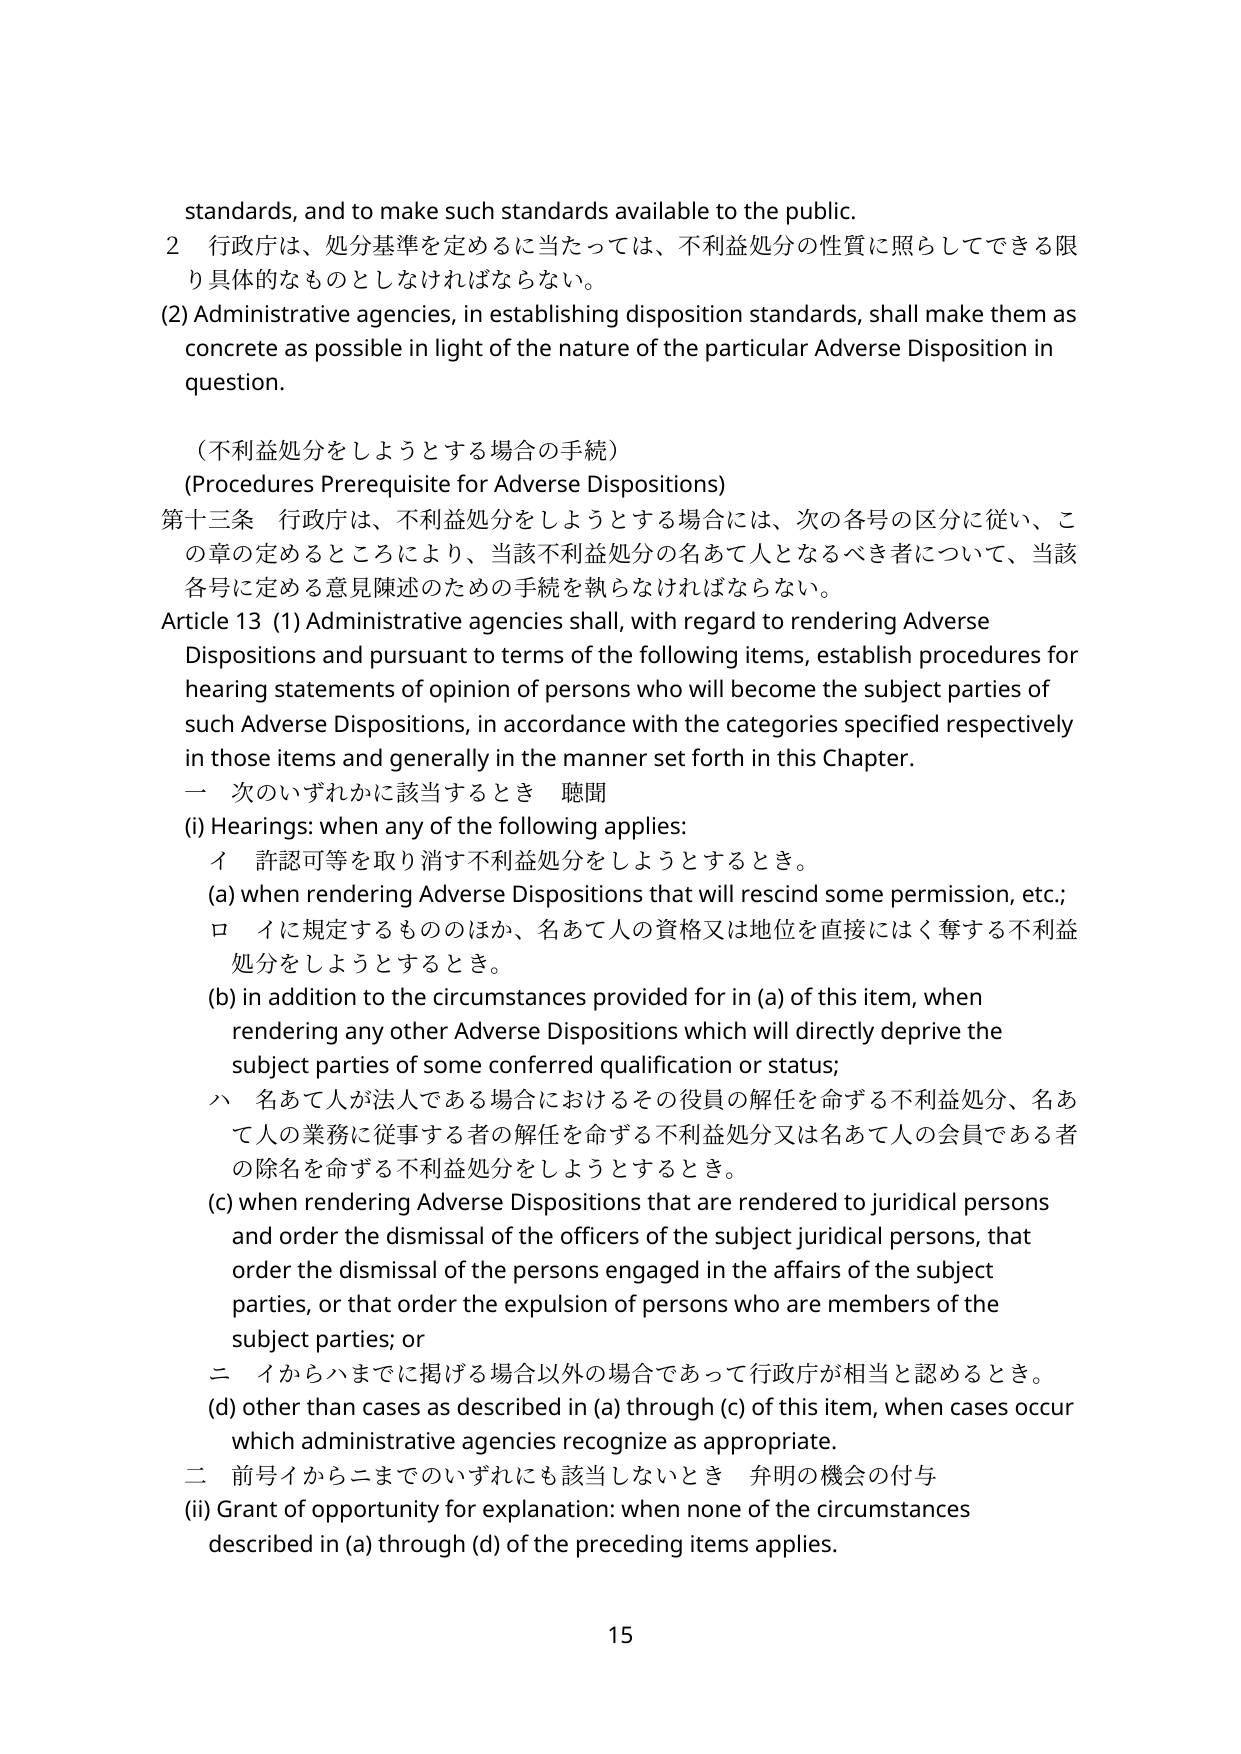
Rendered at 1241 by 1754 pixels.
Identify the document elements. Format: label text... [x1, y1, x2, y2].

text 二 前号イからニまでのいずれにも該当しないとき 弁明の機会の付与 [184, 1458, 1079, 1492]
text (c) when rendering Adverse Dispositions that are rendered to juridical persons and order the dismissal of the officers of the subject juridical persons, that order the dismissal of the persons engaged in the affairs of the subject parties, or that order the expulsion of persons who are members of the subject parties; or [207, 1184, 1079, 1355]
text （不利益処分をしようとする場合の手続） [184, 433, 1079, 467]
text イ 許認可等を取り消す不利益処分をしようとするとき。 [207, 843, 1079, 877]
text (Procedures Prerequisite for Adverse Dispositions) [184, 467, 1079, 501]
text 第十三条 行政庁は、不利益処分をしようとする場合には、次の各号の区分に従い、この章の定めるところにより、当該不利益処分の名あて人となるべき者について、当該各号に定める意見陳述のための手続を執らなければならない。 [161, 501, 1079, 604]
text (b) in addition to the circumstances provided for in (a) of this item, when rendering any other Adverse Dispositions which will directly deprive the subject parties of some conferred qualification or status; [207, 979, 1079, 1082]
text ２ 行政庁は、処分基準を定めるに当たっては、不利益処分の性質に照らしてできる限り具体的なものとしなければならない。 [161, 228, 1079, 296]
text (d) other than cases as described in (a) through (c) of this item, when cases occur which administrative agencies recognize as appropriate. [207, 1389, 1079, 1458]
text ハ 名あて人が法人である場合におけるその役員の解任を命ずる不利益処分、名あて人の業務に従事する者の解任を命ずる不利益処分又は名あて人の会員である者の除名を命ずる不利益処分をしようとするとき。 [207, 1082, 1079, 1184]
text ロ イに規定するもののほか、名あて人の資格又は地位を直接にはく奪する不利益処分をしようとするとき。 [207, 911, 1079, 979]
text 一 次のいずれかに該当するとき 聴聞 [184, 774, 1079, 809]
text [161, 194, 1079, 228]
text (i) Hearings: when any of the following applies: [184, 809, 1079, 843]
text Article 13 (1) Administrative agencies shall, with regard to rendering Adverse Dispositions and pursuant to terms of the following items, establish procedures for hearing statements of opinion of persons who will become the subject parties of such Adverse Dispositions, in accordance with the categories specified respectively in those items and generally in the manner set forth in this Chapter. [161, 604, 1079, 774]
text (2) Administrative agencies, in establishing disposition standards, shall make them as concrete as possible in light of the nature of the particular Adverse Disposition in question. [161, 296, 1079, 399]
text (a) when rendering Adverse Dispositions that will rescind some permission, etc.; [207, 877, 1079, 911]
text ニ イからハまでに掲げる場合以外の場合であって行政庁が相当と認めるとき。 [207, 1355, 1079, 1389]
text (ii) Grant of opportunity for explanation: when none of the circumstances described in (a) through (d) of the preceding items applies. [184, 1492, 1079, 1560]
